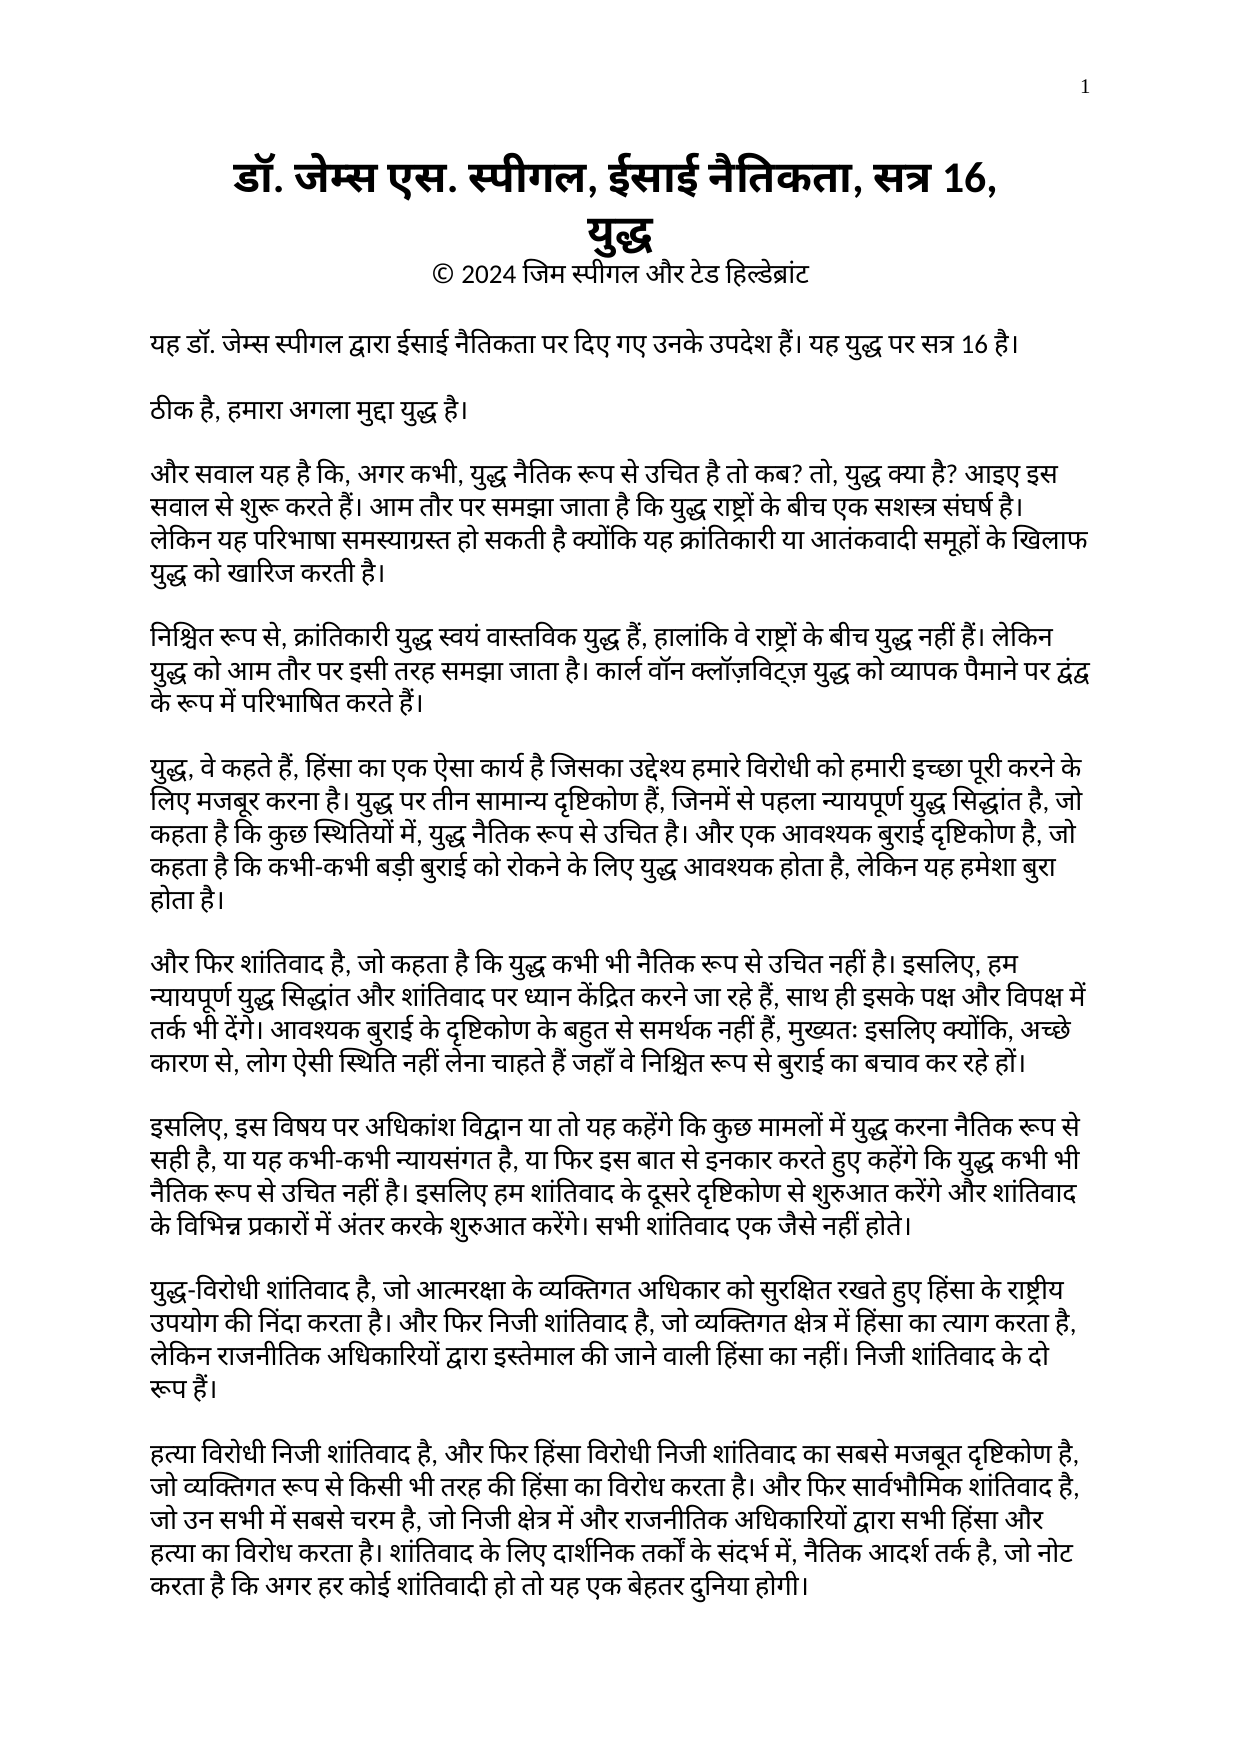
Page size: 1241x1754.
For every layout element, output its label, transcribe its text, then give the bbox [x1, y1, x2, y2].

text युद्ध, वे कहते हैं, हिंसा का एक ऐसा कार्य है जिसका उद्देश्य हमारे विरोधी को हमारी इच्छा पूरी करने के लिए मजबूर करना है। युद्ध पर तीन सामान्य दृष्टिकोण हैं, जिनमें से पहला न्यायपूर्ण युद्ध सिद्धांत है, जो कहता है कि कुछ स्थितियों में, युद्ध नैतिक रूप से उचित है। और एक आवश्यक बुराई दृष्टिकोण है, जो कहता है कि कभी-कभी बड़ी बुराई को रोकने के लिए युद्ध आवश्यक होता है, लेकिन यह हमेशा बुरा होता है। [150, 751, 1090, 916]
text हत्या विरोधी निजी शांतिवाद है, और फिर हिंसा विरोधी निजी शांतिवाद का सबसे मजबूत दृष्टिकोण है, जो व्यक्तिगत रूप से किसी भी तरह की हिंसा का विरोध करता है। और फिर सार्वभौमिक शांतिवाद है, जो उन सभी में सबसे चरम है, जो निजी क्षेत्र में और राजनीतिक अधिकारियों द्वारा सभी हिंसा और हत्या का विरोध करता है। शांतिवाद के लिए दार्शनिक तर्कों के संदर्भ में, नैतिक आदर्श तर्क है, जो नोट करता है कि अगर हर कोई शांतिवादी हो तो यह एक बेहतर दुनिया होगी। [150, 1437, 1090, 1602]
text और सवाल यह है कि, अगर कभी, युद्ध नैतिक रूप से उचित है तो कब? तो, युद्ध क्या है? आइए इस सवाल से शुरू करते हैं। आम तौर पर समझा जाता है कि युद्ध राष्ट्रों के बीच एक सशस्त्र संघर्ष है। लेकिन यह परिभाषा समस्याग्रस्त हो सकती है क्योंकि यह क्रांतिकारी या आतंकवादी समूहों के खिलाफ युद्ध को खारिज करती है। [150, 457, 1090, 589]
text युद्ध-विरोधी शांतिवाद है, जो आत्मरक्षा के व्यक्तिगत अधिकार को सुरक्षित रखते हुए हिंसा के राष्ट्रीय उपयोग की निंदा करता है। और फिर निजी शांतिवाद है, जो व्यक्तिगत क्षेत्र में हिंसा का त्याग करता है, लेकिन राजनीतिक अधिकारियों द्वारा इस्तेमाल की जाने वाली हिंसा का नहीं। निजी शांतिवाद के दो रूप हैं। [150, 1273, 1090, 1406]
text यह डॉ. जेम्स स्पीगल द्वारा ईसाई नैतिकता पर दिए गए उनके उपदेश हैं। यह युद्ध पर सत्र 16 है। ठीक है, हमारा अगला मुद्दा युद्ध है। [150, 294, 1090, 426]
text निश्चित रूप से, क्रांतिकारी युद्ध स्वयं वास्तविक युद्ध हैं, हालांकि वे राष्ट्रों के बीच युद्ध नहीं हैं। लेकिन युद्ध को आम तौर पर इसी तरह समझा जाता है। कार्ल वॉन क्लॉज़विट्ज़ युद्ध को व्यापक पैमाने पर द्वंद्व के रूप में परिभाषित करते हैं। [150, 621, 1090, 720]
text डॉ. जेम्स एस. स्पीगल, ईसाई नैतिकता, सत्र 16, युद्ध [150, 150, 1090, 257]
text और फिर शांतिवाद है, जो कहता है कि युद्ध कभी भी नैतिक रूप से उचित नहीं है। इसलिए, हम न्यायपूर्ण युद्ध सिद्धांत और शांतिवाद पर ध्यान केंद्रित करने जा रहे हैं, साथ ही इसके पक्ष और विपक्ष में तर्क भी देंगे। आवश्यक बुराई के दृष्टिकोण के बहुत से समर्थक नहीं हैं, मुख्यतः इसलिए क्योंकि, अच्छे कारण से, लोग ऐसी स्थिति नहीं लेना चाहते हैं जहाँ वे निश्चित रूप से बुराई का बचाव कर रहे हों। [150, 947, 1090, 1079]
text © 2024 जिम स्पीगल और टेड हिल्डेब्रांट [150, 257, 1090, 294]
text इसलिए, इस विषय पर अधिकांश विद्वान या तो यह कहेंगे कि कुछ मामलों में युद्ध करना नैतिक रूप से सही है, या यह कभी-कभी न्यायसंगत है, या फिर इस बात से इनकार करते हुए कहेंगे कि युद्ध कभी भी नैतिक रूप से उचित नहीं है। इसलिए हम शांतिवाद के दूसरे दृष्टिकोण से शुरुआत करेंगे और शांतिवाद के विभिन्न प्रकारों में अंतर करके शुरुआत करेंगे। सभी शांतिवाद एक जैसे नहीं होते। [150, 1110, 1090, 1242]
